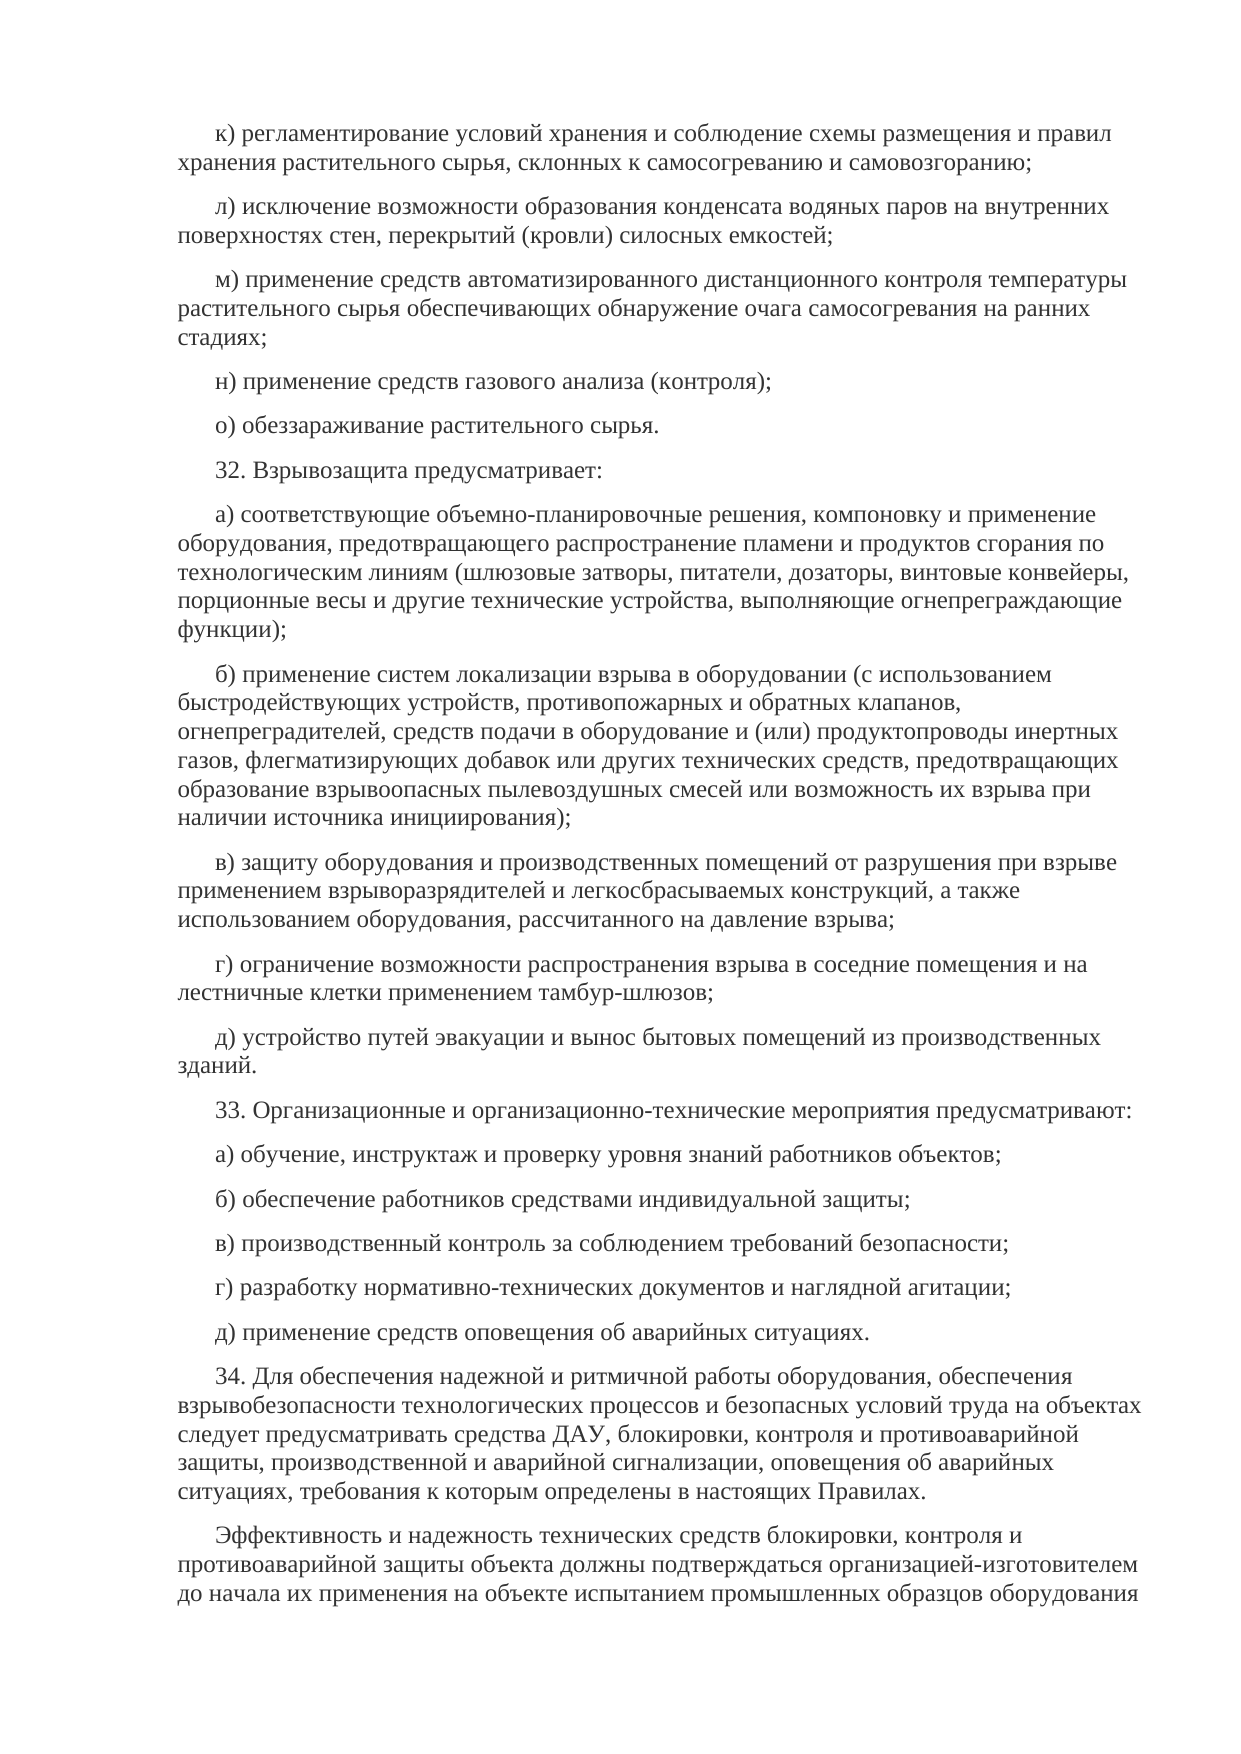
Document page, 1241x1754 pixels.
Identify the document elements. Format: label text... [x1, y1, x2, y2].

text а) соответствующие объемно-планировочные решения, компоновку и применение оборудования, предотвращающего распространение пламени и продуктов сгорания по технологическим линиям (шлюзовые затворы, питатели, дозаторы, винтовые конвейеры, порционные весы и другие технические устройства, выполняющие огнепреграждающие функции); [177, 499, 1152, 643]
text б) применение систем локализации взрыва в оборудовании (с использованием быстродействующих устройств, противопожарных и обратных клапанов, огнепреградителей, средств подачи в оборудование и (или) продуктопроводы инертных газов, флегматизирующих добавок или других технических средств, предотвращающих образование взрывоопасных пылевоздушных смесей или возможность их взрыва при наличии источника инициирования); [177, 659, 1152, 831]
text в) производственный контроль за соблюдением требований безопасности; [177, 1228, 1152, 1257]
text а) обучение, инструктаж и проверку уровня знаний работников объектов; [177, 1139, 1152, 1168]
text к) регламентирование условий хранения и соблюдение схемы размещения и правил хранения растительного сырья, склонных к самосогреванию и самовозгоранию; [177, 118, 1152, 176]
text г) разработку нормативно-технических документов и наглядной агитации; [177, 1272, 1152, 1301]
text м) применение средств автоматизированного дистанционного контроля температуры растительного сырья обеспечивающих обнаружение очага самосогревания на ранних стадиях; [177, 264, 1152, 351]
text о) обеззараживание растительного сырья. [177, 411, 1152, 439]
text 32. Взрывозащита предусматривает: [177, 455, 1152, 484]
text д) применение средств оповещения об аварийных ситуациях. [177, 1317, 1152, 1346]
text б) обеспечение работников средствами индивидуальной защиты; [177, 1184, 1152, 1212]
text д) устройство путей эвакуации и вынос бытовых помещений из производственных зданий. [177, 1022, 1152, 1079]
text 33. Организационные и организационно-технические мероприятия предусматривают: [177, 1095, 1152, 1124]
text в) защиту оборудования и производственных помещений от разрушения при взрыве применением взрыворазрядителей и легкосбрасываемых конструкций, а также использованием оборудования, рассчитанного на давление взрыва; [177, 847, 1152, 933]
text г) ограничение возможности распространения взрыва в соседние помещения и на лестничные клетки применением тамбур-шлюзов; [177, 949, 1152, 1006]
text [177, 1521, 1152, 1607]
text н) применение средств газового анализа (контроля); [177, 366, 1152, 395]
text л) исключение возможности образования конденсата водяных паров на внутренних поверхностях стен, перекрытий (кровли) силосных емкостей; [177, 191, 1152, 249]
text 34. Для обеспечения надежной и ритмичной работы оборудования, обеспечения взрывобезопасности технологических процессов и безопасных условий труда на объектах следует предусматривать средства ДАУ, блокировки, контроля и противоаварийной защиты, производственной и аварийной сигнализации, оповещения об аварийных ситуациях, требования к которым определены в настоящих Правилах. [177, 1361, 1152, 1505]
